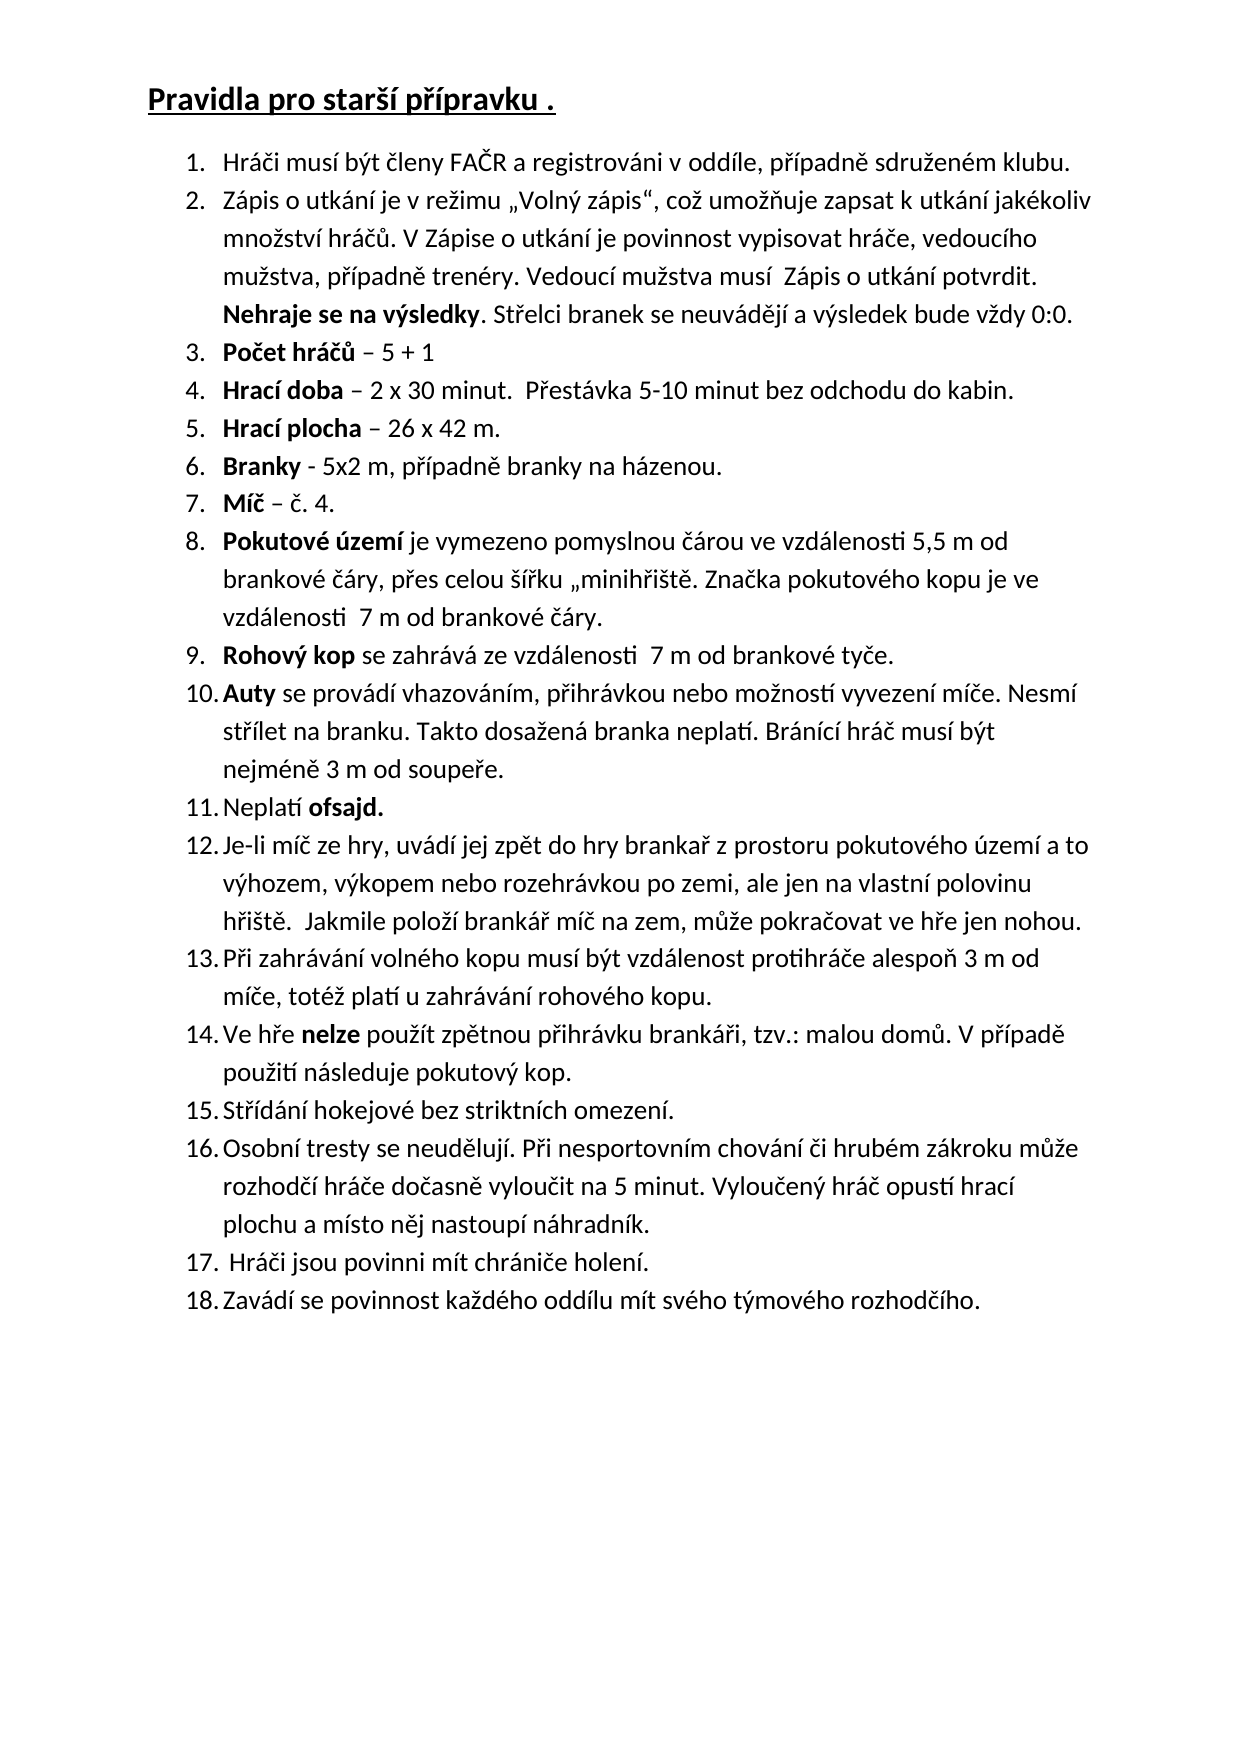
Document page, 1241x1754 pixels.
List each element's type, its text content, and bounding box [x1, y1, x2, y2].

list Počet hráčů – 5 + 1 [185, 335, 1092, 368]
list Neplatí ofsajd. [185, 790, 1092, 823]
list Zápis o utkání je v režimu „Volný zápis“, což umožňuje zapsat k utkání jakékoliv množství hráčů. V Zápise o utkání je povinnost vypisovat hráče, vedoucího mužstva, případně trenéry. Vedoucí mužstva musí Zápis o utkání potvrdit. Nehraje se na výsledky. Střelci branek se neuvádějí a výsledek bude vždy 0:0. [185, 183, 1092, 330]
list Branky - 5x2 m, případně branky na házenou. [185, 449, 1092, 482]
list Pokutové území je vymezeno pomyslnou čárou ve vzdálenosti 5,5 m od brankové čáry, přes celou šířku „minihřiště. Značka pokutového kopu je ve vzdálenosti 7 m od brankové čáry. [185, 524, 1092, 633]
list Osobní tresty se neudělují. Při nesportovním chování či hrubém zákroku může rozhodčí hráče dočasně vyloučit na 5 minut. Vyloučený hráč opustí hrací plochu a místo něj nastoupí náhradník. [185, 1131, 1092, 1240]
list Hrací doba – 2 x 30 minut. Přestávka 5-10 minut bez odchodu do kabin. [185, 373, 1092, 406]
list Auty se provádí vhazováním, přihrávkou nebo možností vyvezení míče. Nesmí střílet na branku. Takto dosažená branka neplatí. Bránící hráč musí být nejméně 3 m od soupeře. [185, 676, 1092, 785]
list Hráči musí být členy FAČR a registrováni v oddíle, případně sdruženém klubu. [185, 145, 1092, 178]
list Je-li míč ze hry, uvádí jej zpět do hry brankař z prostoru pokutového území a to výhozem, výkopem nebo rozehrávkou po zemi, ale jen na vlastní polovinu hřiště. Jakmile položí brankář míč na zem, může pokračovat ve hře jen nohou. [185, 828, 1092, 937]
list Hráči jsou povinni mít chrániče holení. [185, 1245, 1092, 1278]
text Pravidla pro starší přípravku . [148, 78, 1092, 118]
list Hrací plocha – 26 x 42 m. [185, 411, 1092, 444]
list Rohový kop se zahrává ze vzdálenosti 7 m od brankové tyče. [185, 638, 1092, 671]
list Při zahrávání volného kopu musí být vzdálenost protihráče alespoň 3 m od míče, totéž platí u zahrávání rohového kopu. [185, 942, 1092, 1013]
list Zavádí se povinnost každého oddílu mít svého týmového rozhodčího. [185, 1283, 1092, 1316]
list Míč – č. 4. [185, 487, 1092, 520]
list Ve hře nelze použít zpětnou přihrávku brankáři, tzv.: malou domů. V případě použití následuje pokutový kop. [185, 1017, 1092, 1088]
list Střídání hokejové bez striktních omezení. [185, 1093, 1092, 1126]
